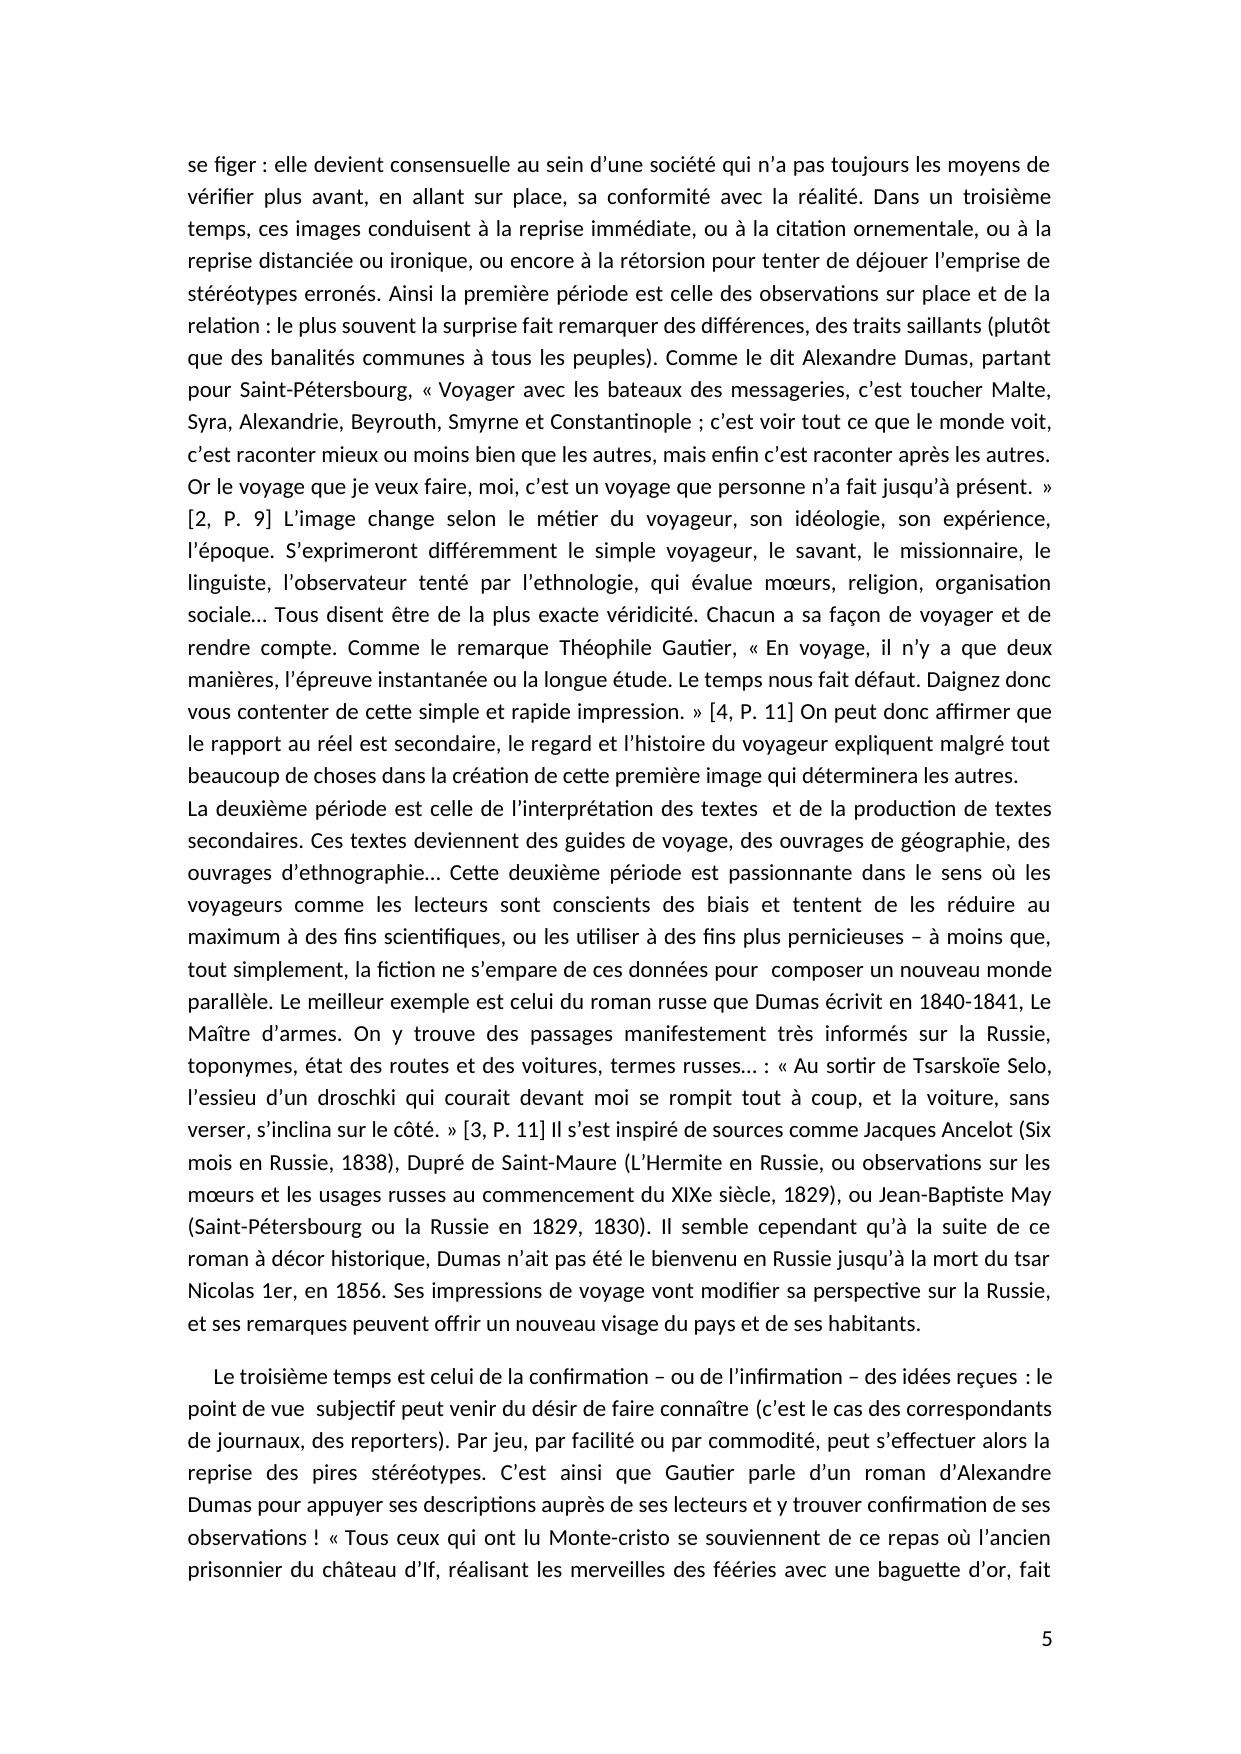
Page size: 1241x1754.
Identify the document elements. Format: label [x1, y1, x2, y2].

text [187, 150, 1053, 1337]
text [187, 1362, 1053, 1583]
